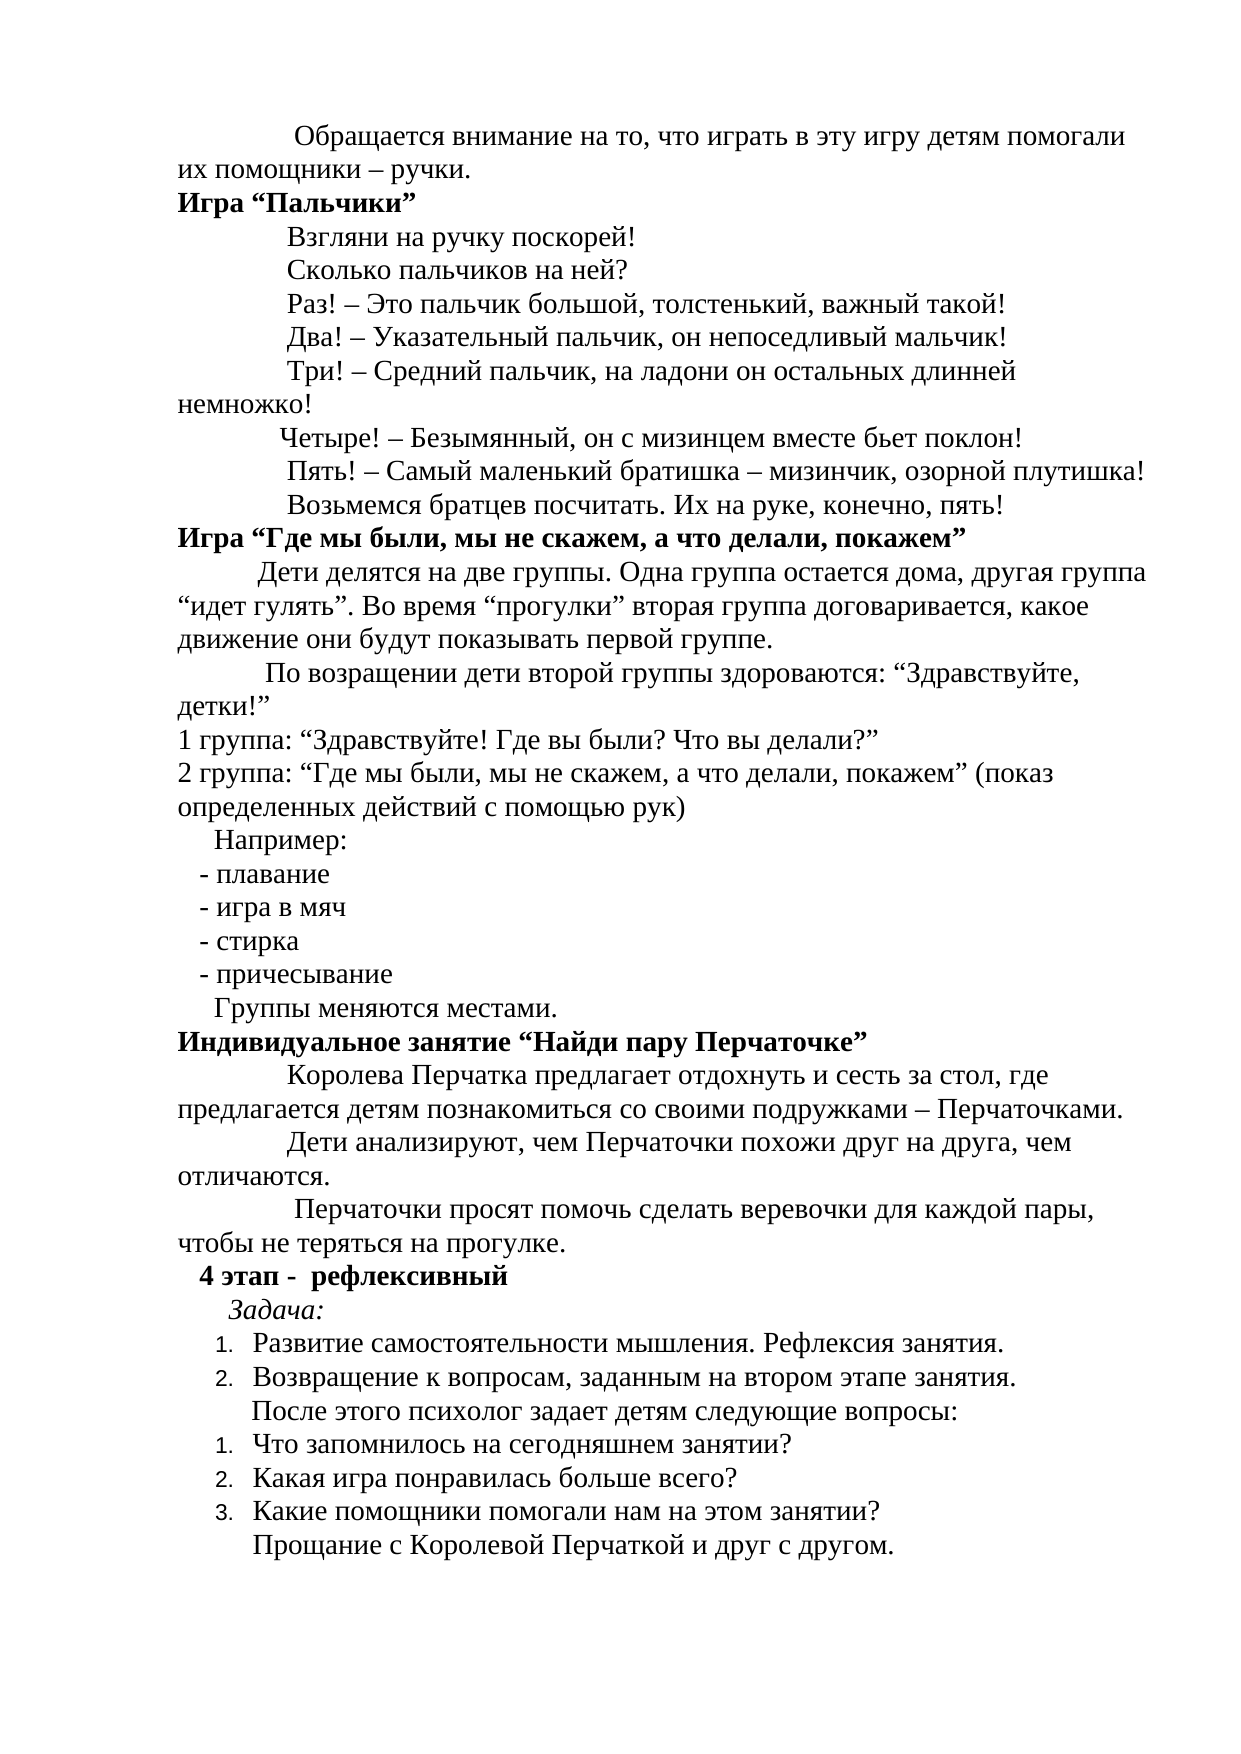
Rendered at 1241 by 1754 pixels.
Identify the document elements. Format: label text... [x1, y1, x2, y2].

text - причесывание [177, 957, 1152, 990]
text Индивидуальное занятие “Найди пару Перчаточке” [177, 1024, 1152, 1057]
text Игра “Где мы были, мы не скажем, а что делали, покажем” [177, 521, 1152, 554]
text Взгляни на ручку поскорей! [177, 219, 1152, 252]
text Дети делятся на две группы. Одна группа остается дома, другая группа “идет гулять”. Во время “прогулки” вторая группа договаривается, какое движение они будут показывать первой группе. [177, 554, 1152, 655]
text Пять! – Самый маленький братишка – мизинчик, озорной плутишка! [177, 453, 1152, 487]
text Перчаточки просят помочь сделать веревочки для каждой пары, чтобы не теряться на прогулке. [177, 1191, 1152, 1258]
list Какая игра понравилась больше всего? [215, 1460, 1152, 1493]
text - игра в мяч [177, 889, 1152, 923]
text Дети анализируют, чем Перчаточки похожи друг на друга, чем отличаются. [177, 1124, 1152, 1191]
text Группы меняются местами. [177, 990, 1152, 1024]
text После этого психолог задает детям следующие вопросы: [177, 1393, 1152, 1426]
text По возращении дети второй группы здороваются: “Здравствуйте, детки!” [177, 655, 1152, 722]
text Три! – Средний пальчик, на ладони он остальных длинней немножко! [177, 353, 1152, 420]
list Что запомнилось на сегодняшнем занятии? [215, 1426, 1152, 1460]
text Четыре! – Безымянный, он с мизинцем вместе бьет поклон! [177, 420, 1152, 453]
text Раз! – Это пальчик большой, толстенький, важный такой! [177, 286, 1152, 319]
list Какие помощники помогали нам на этом занятии? [215, 1493, 1152, 1527]
text Задача: [177, 1292, 1152, 1326]
text Игра “Пальчики” [177, 185, 1152, 219]
text Сколько пальчиков на ней? [177, 252, 1152, 286]
text Два! – Указательный пальчик, он непоседливый мальчик! [177, 319, 1152, 353]
text Возьмемся братцев посчитать. Их на руке, конечно, пять! [177, 487, 1152, 521]
text 2 группа: “Где мы были, мы не скажем, а что делали, покажем” (показ определенных действий с помощью рук) [177, 755, 1152, 822]
text 4 этап - рефлексивный [177, 1258, 1152, 1292]
text Обращается внимание на то, что играть в эту игру детям помогали их помощники – ручки. [177, 118, 1152, 185]
text Королева Перчатка предлагает отдохнуть и сесть за стол, где предлагается детям познакомиться со своими подружками – Перчаточками. [177, 1057, 1152, 1124]
text 1 группа: “Здравствуйте! Где вы были? Что вы делали?” [177, 722, 1152, 755]
text Например: [177, 822, 1152, 856]
text - стирка [177, 923, 1152, 957]
text - плавание [177, 856, 1152, 889]
list Возвращение к вопросам, заданным на втором этапе занятия. [215, 1359, 1152, 1393]
list Развитие самостоятельности мышления. Рефлексия занятия. [215, 1326, 1152, 1359]
text Прощание с Королевой Перчаткой и друг с другом. [252, 1527, 1152, 1560]
